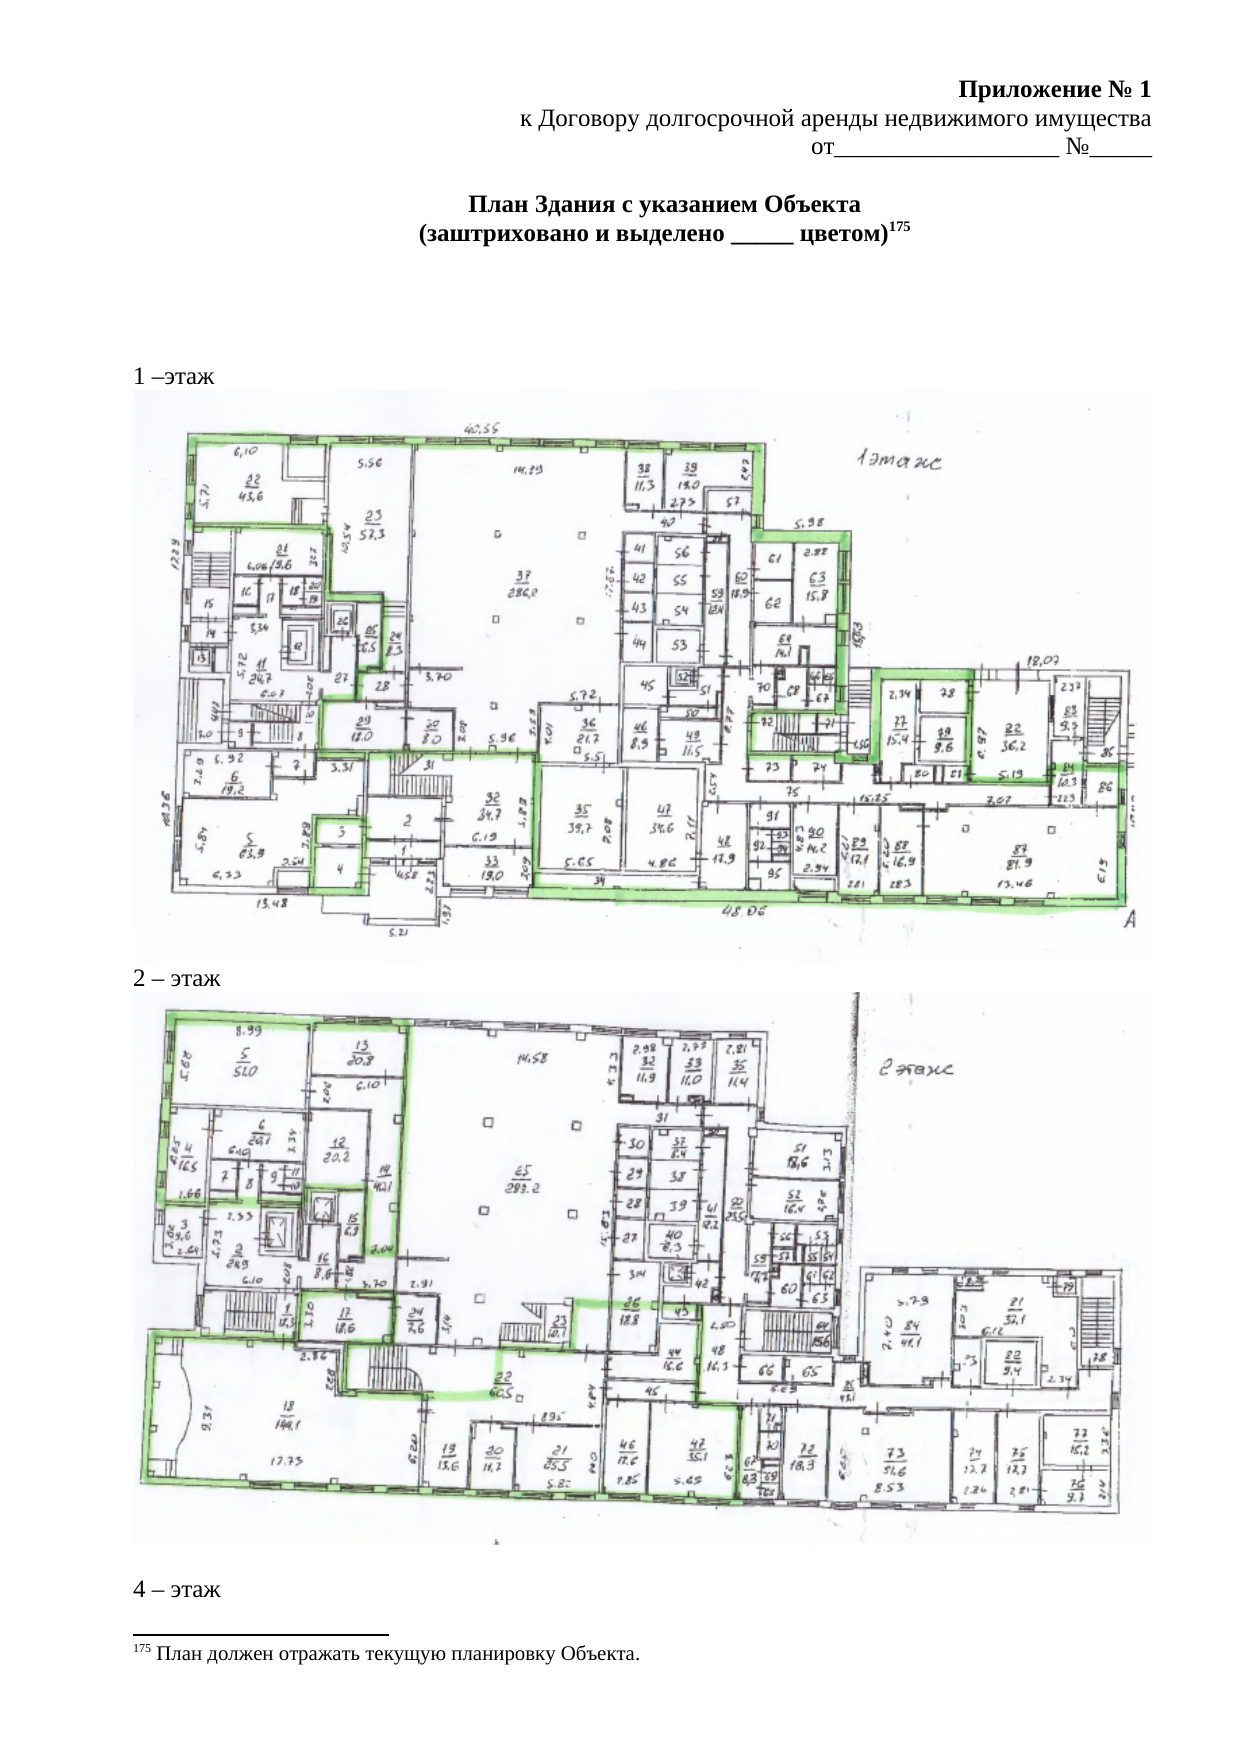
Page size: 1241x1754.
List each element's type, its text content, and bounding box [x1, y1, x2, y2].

text к Договору долгосрочной аренды недвижимого имущества [133, 103, 1152, 131]
text 4 – этаж [133, 1574, 1152, 1602]
picture [132, 992, 1152, 1545]
picture [132, 390, 1152, 964]
text Приложение № 1 [207, 74, 1152, 103]
text 2 – этаж [133, 964, 1152, 992]
text от__________________ №_____ [133, 131, 1152, 160]
text План Здания с указанием Объекта [133, 189, 1152, 218]
text 1 –этаж [133, 361, 1152, 390]
text (заштриховано и выделено _____ цветом) [133, 218, 1152, 246]
